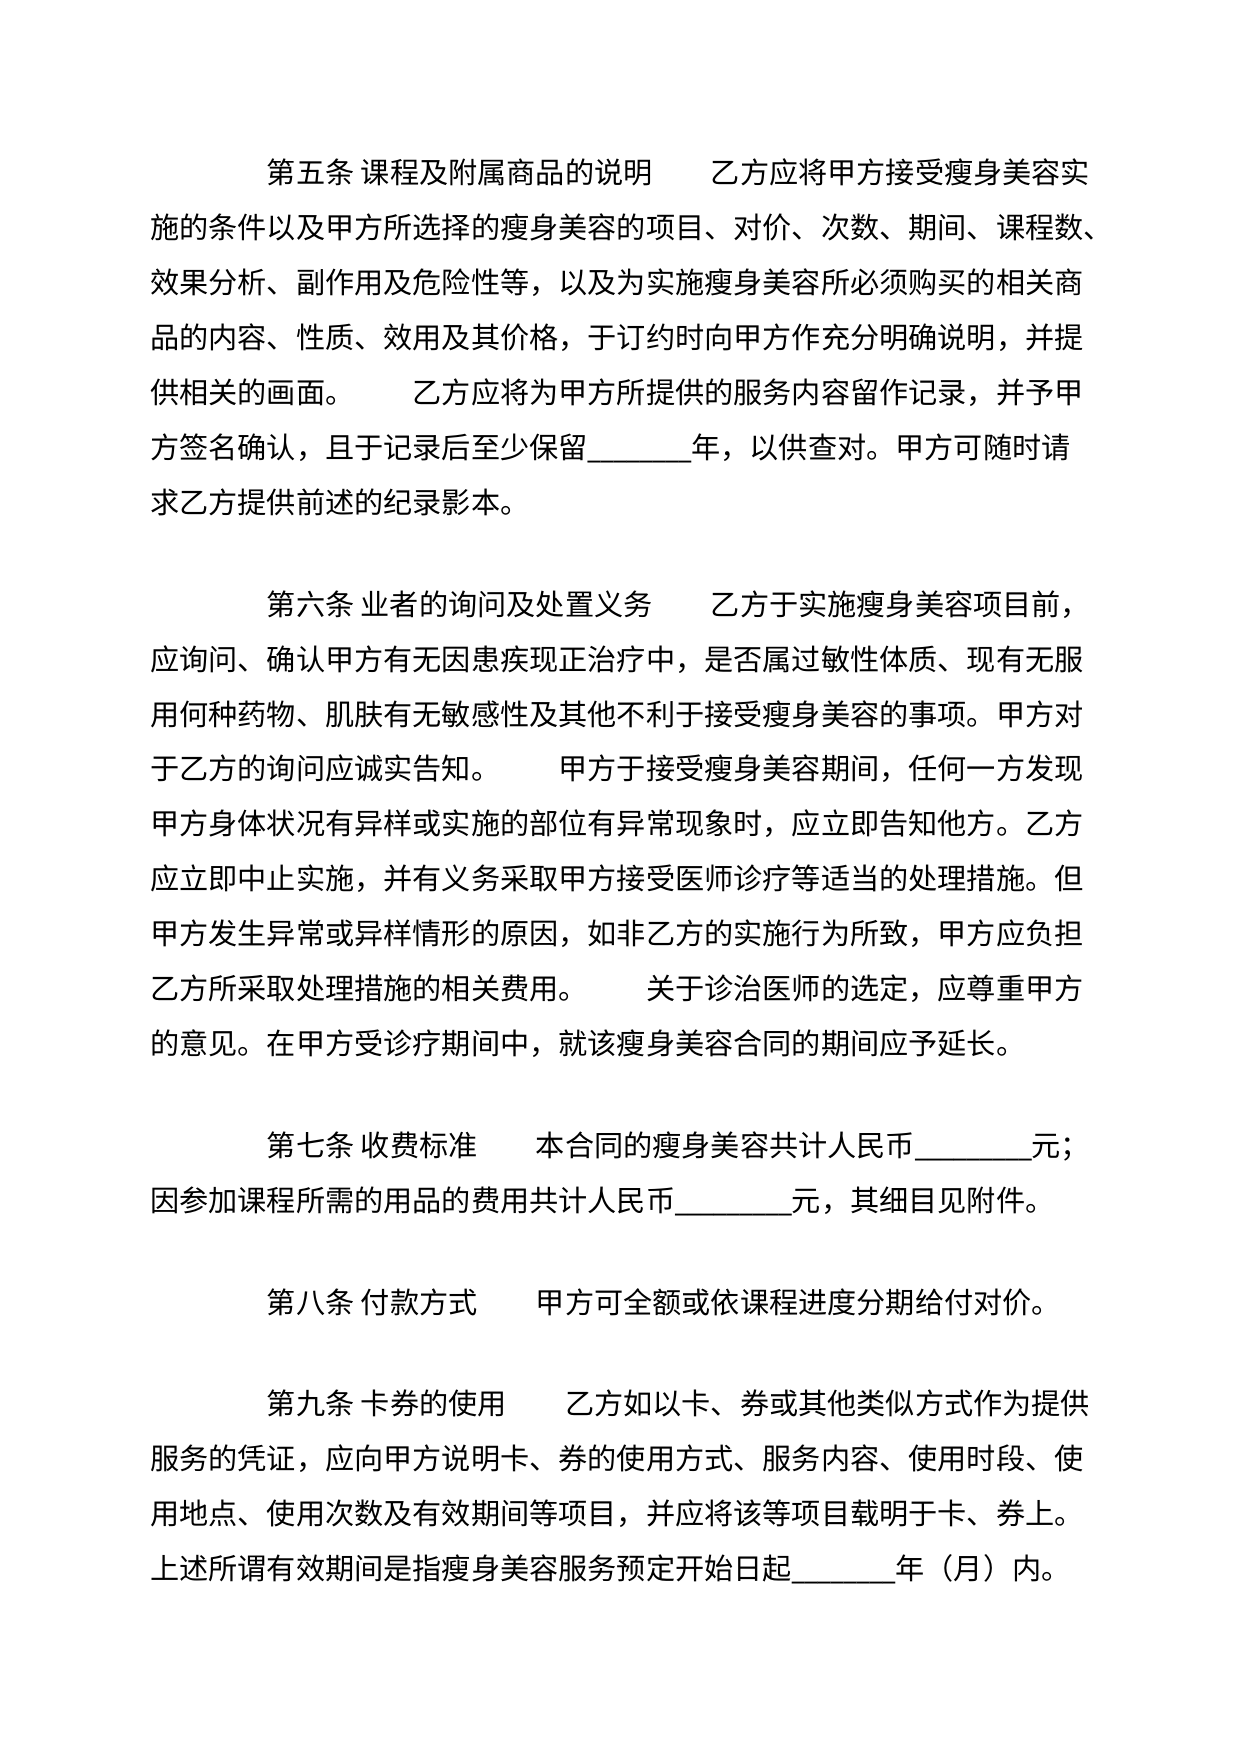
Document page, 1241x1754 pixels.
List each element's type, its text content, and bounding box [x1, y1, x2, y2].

text 第五条 课程及附属商品的说明 乙方应将甲方接受瘦身美容实施的条件以及甲方所选择的瘦身美容的项目、对价、次数、期间、课程数、效果分析、副作用及危险性等，以及为实施瘦身美容所必须购买的相关商品的内容、性质、效用及其价格，于订约时向甲方作充分明确说明，并提供相关的画面。 乙方应将为甲方所提供的服务内容留作记录，并予甲方签名确认，且于记录后至少保留________年，以供查对。甲方可随时请求乙方提供前述的纪录影本。 [150, 150, 1090, 522]
text 第六条 业者的询问及处置义务 乙方于实施瘦身美容项目前，应询问、确认甲方有无因患疾现正治疗中，是否属过敏性体质、现有无服用何种药物、肌肤有无敏感性及其他不利于接受瘦身美容的事项。甲方对于乙方的询问应诚实告知。 甲方于接受瘦身美容期间，任何一方发现甲方身体状况有异样或实施的部位有异常现象时，应立即告知他方。乙方应立即中止实施，并有义务采取甲方接受医师诊疗等适当的处理措施。但甲方发生异常或异样情形的原因，如非乙方的实施行为所致，甲方应负担乙方所采取处理措施的相关费用。 关于诊治医师的选定，应尊重甲方的意见。在甲方受诊疗期间中，就该瘦身美容合同的期间应予延长。 [150, 581, 1090, 1063]
text 第七条 收费标准 本合同的瘦身美容共计人民币_________元；因参加课程所需的用品的费用共计人民币_________元，其细目见附件。 [150, 1122, 1090, 1219]
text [150, 1381, 1090, 1588]
text 第八条 付款方式 甲方可全额或依课程进度分期给付对价。 [150, 1279, 1090, 1321]
